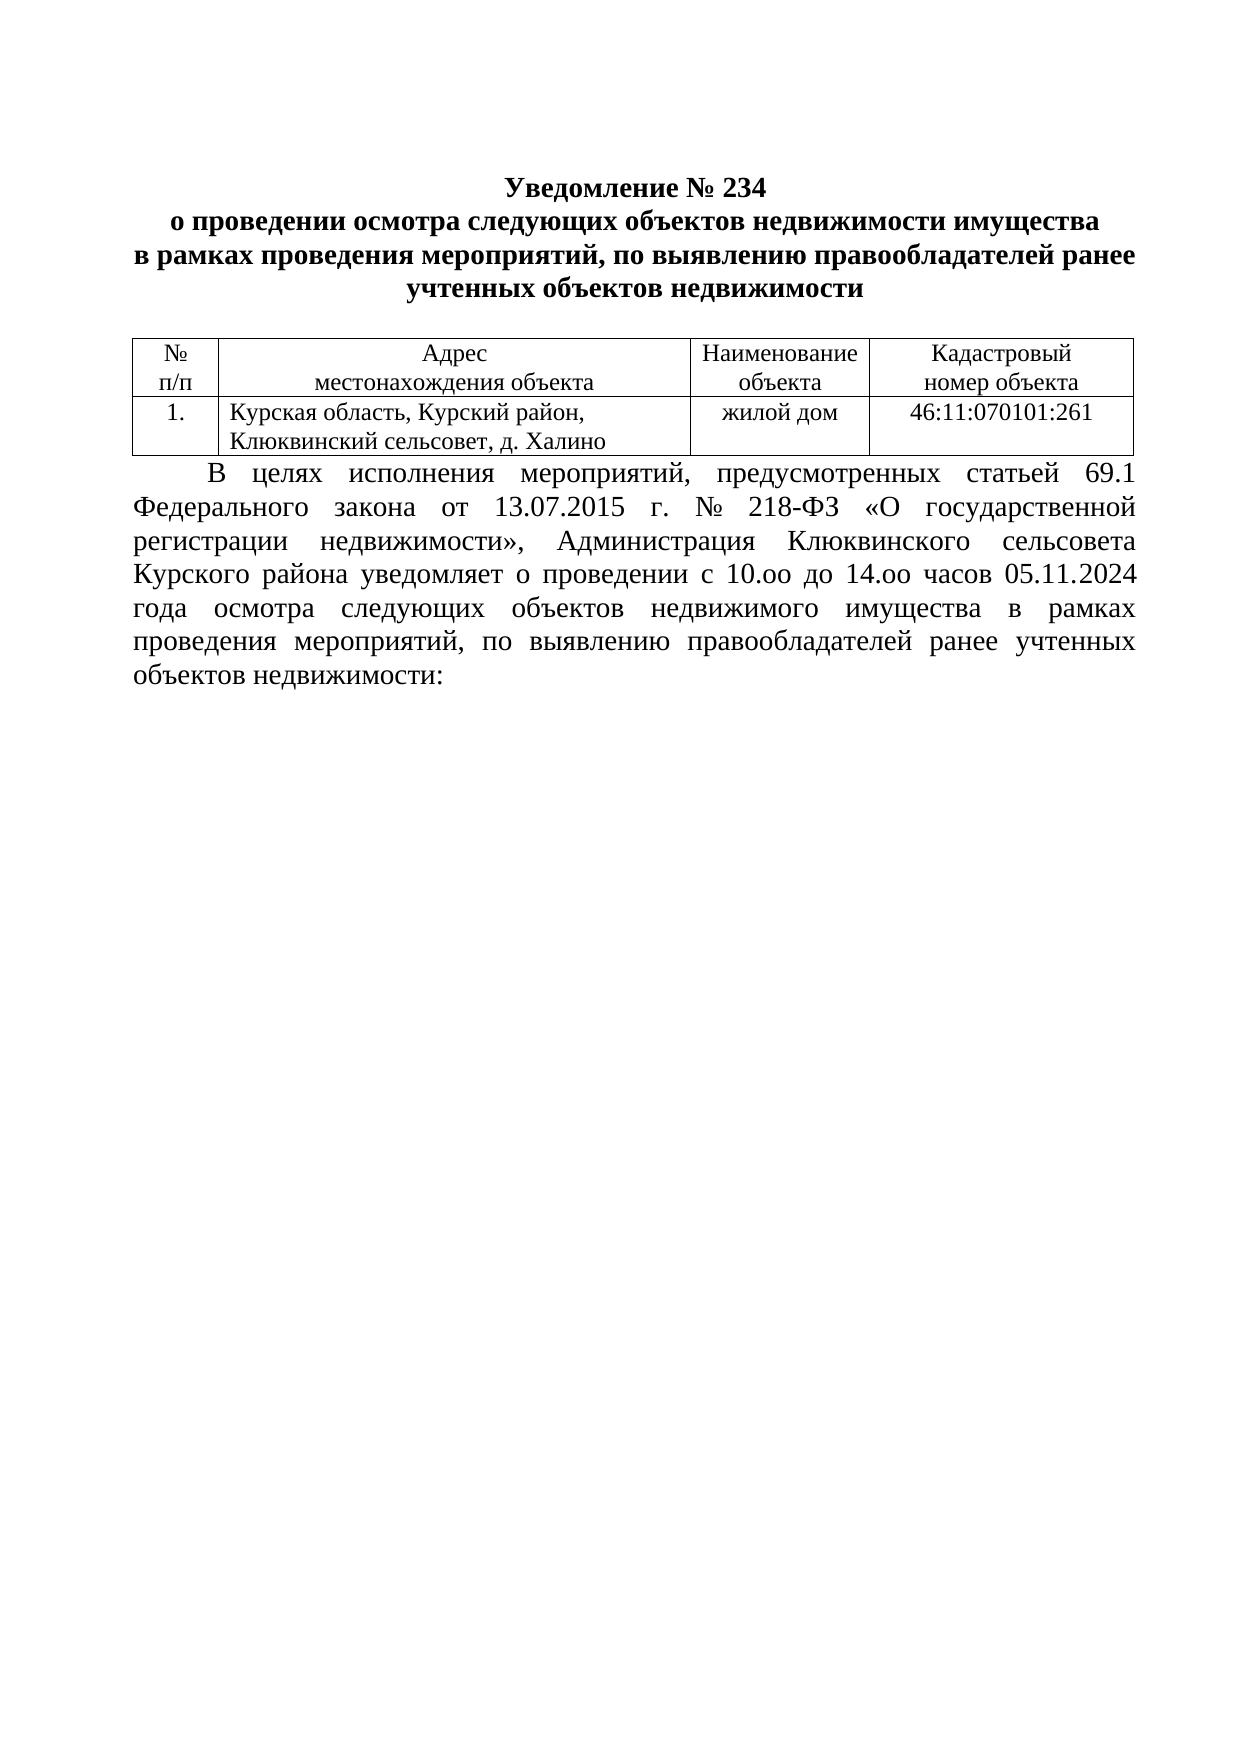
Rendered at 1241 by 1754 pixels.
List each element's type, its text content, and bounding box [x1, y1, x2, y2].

table_cell жилой дом [691, 397, 869, 454]
table_header Адрес местонахождения объекта [219, 339, 690, 396]
table_cell 1. [133, 397, 218, 454]
text о проведении осмотра следующих объектов недвижимости имущества [133, 203, 1137, 237]
text В целях исполнения мероприятий, предусмотренных статьей 69.1 Федерального закона от 13.07.2015 г. № 218-ФЗ «О государственной регистрации недвижимости», Администрация Клюквинского сельсовета Курского района уведомляет о проведении с 10.оо до 14.оо часов 05.11.2024 года осмотра следующих объектов недвижимого имущества в рамках проведения мероприятий, по выявлению правообладателей ранее учтенных объектов недвижимости: [133, 456, 1137, 690]
text Уведомление № 234 [133, 170, 1137, 203]
table_cell 46:11:070101:261 [870, 397, 1133, 454]
table_header Кадастровый номер объекта [870, 339, 1133, 396]
table_header Наименование объекта [691, 339, 869, 396]
table_header № п/п [133, 339, 218, 396]
text в рамках проведения мероприятий, по выявлению правообладателей ранее учтенных объектов недвижимости [133, 237, 1137, 304]
table_cell Курская область, Курский район, Клюквинский сельсовет, д. Халино [219, 397, 690, 454]
